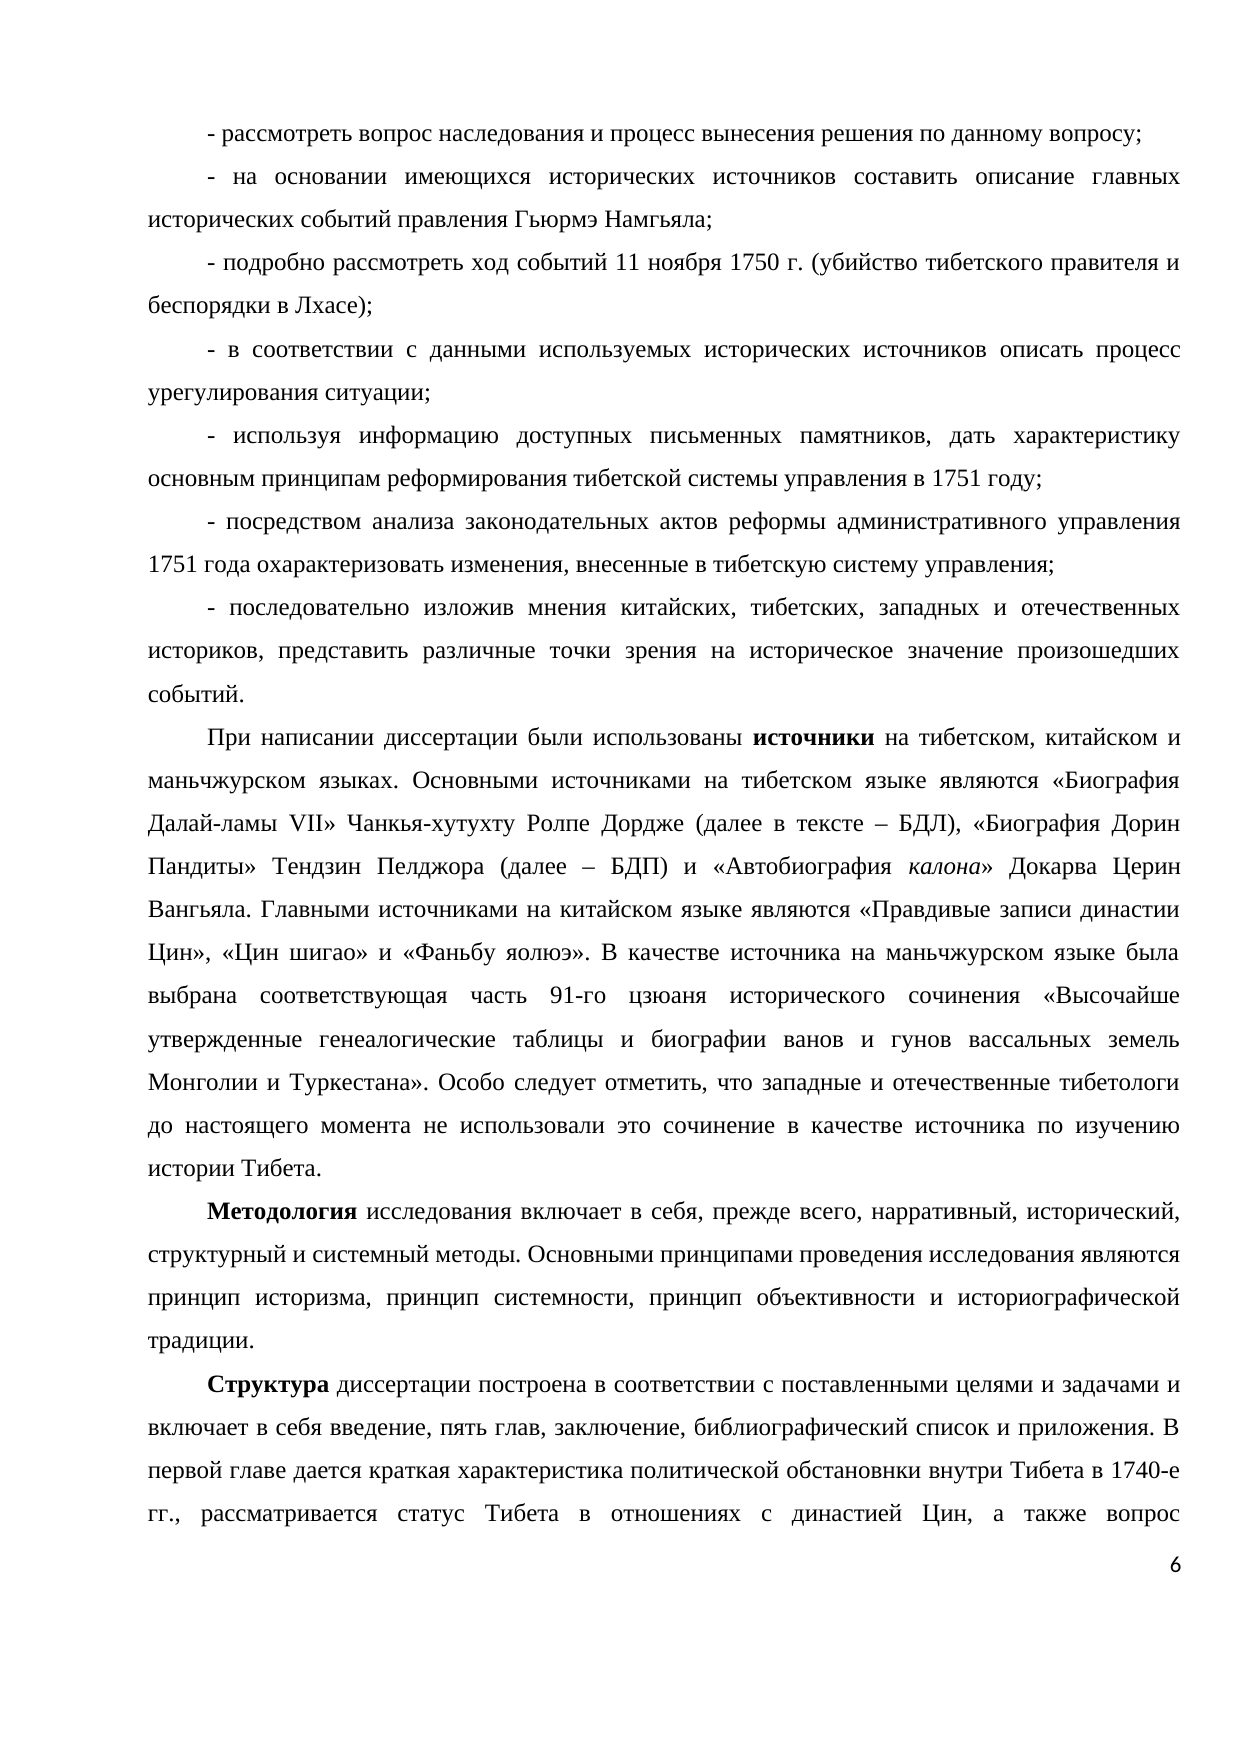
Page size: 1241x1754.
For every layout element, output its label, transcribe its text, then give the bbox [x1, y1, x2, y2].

text - подробно рассмотреть ход событий 11 ноября 1750 г. (убийство тибетского правителя и беспорядки в Лхасе); [148, 247, 1181, 319]
text Методология исследования включает в себя, прежде всего, нарративный, исторический, структурный и системный методы. Основными принципами проведения исследования являются принцип историзма, принцип системности, принцип объективности и историографической традиции. [148, 1196, 1181, 1354]
text - последовательно изложив мнения китайских, тибетских, западных и отечественных историков, представить различные точки зрения на историческое значение произошедших событий. [148, 592, 1181, 707]
text - рассмотреть вопрос наследования и процесс вынесения решения по данному вопросу; [148, 118, 1181, 147]
text При написании диссертации были использованы источники на тибетском, китайском и маньчжурском языках. Основными источниками на тибетском языке являются «Биография Далай-ламы VII» Чанкья-хутухту Ролпе Дордже (далее в тексте – БДЛ), «Биография Дорин Пандиты» Тендзин Пелджора (далее – БДП) и «Автобиография калона» Докарва Церин Вангьяла. Главными источниками на китайском языке являются «Правдивые записи династии Цин», «Цин шигао» и «Фаньбу яолюэ». В качестве источника на маньчжурском языке была выбрана соответствующая часть 91-го цзюаня исторического сочинения «Высочайше утвержденные генеалогические таблицы и биографии ванов и гунов вассальных земель Монголии и Туркестана». Особо следует отметить, что западные и отечественные тибетологи до настоящего момента не использовали это сочинение в качестве источника по изучению истории Тибета. [148, 722, 1181, 1182]
text - посредством анализа законодательных актов реформы административного управления 1751 года охарактеризовать изменения, внесенные в тибетскую систему управления; [148, 506, 1181, 578]
text - на основании имеющихся исторических источников составить описание главных исторических событий правления Гьюрмэ Намгьяла; [148, 161, 1181, 233]
text - используя информацию доступных письменных памятников, дать характеристику основным принципам реформирования тибетской системы управления в 1751 году; [148, 420, 1181, 492]
text - в соответствии с данными используемых исторических источников описать процесс урегулирования ситуации; [148, 334, 1181, 406]
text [148, 1369, 1181, 1527]
